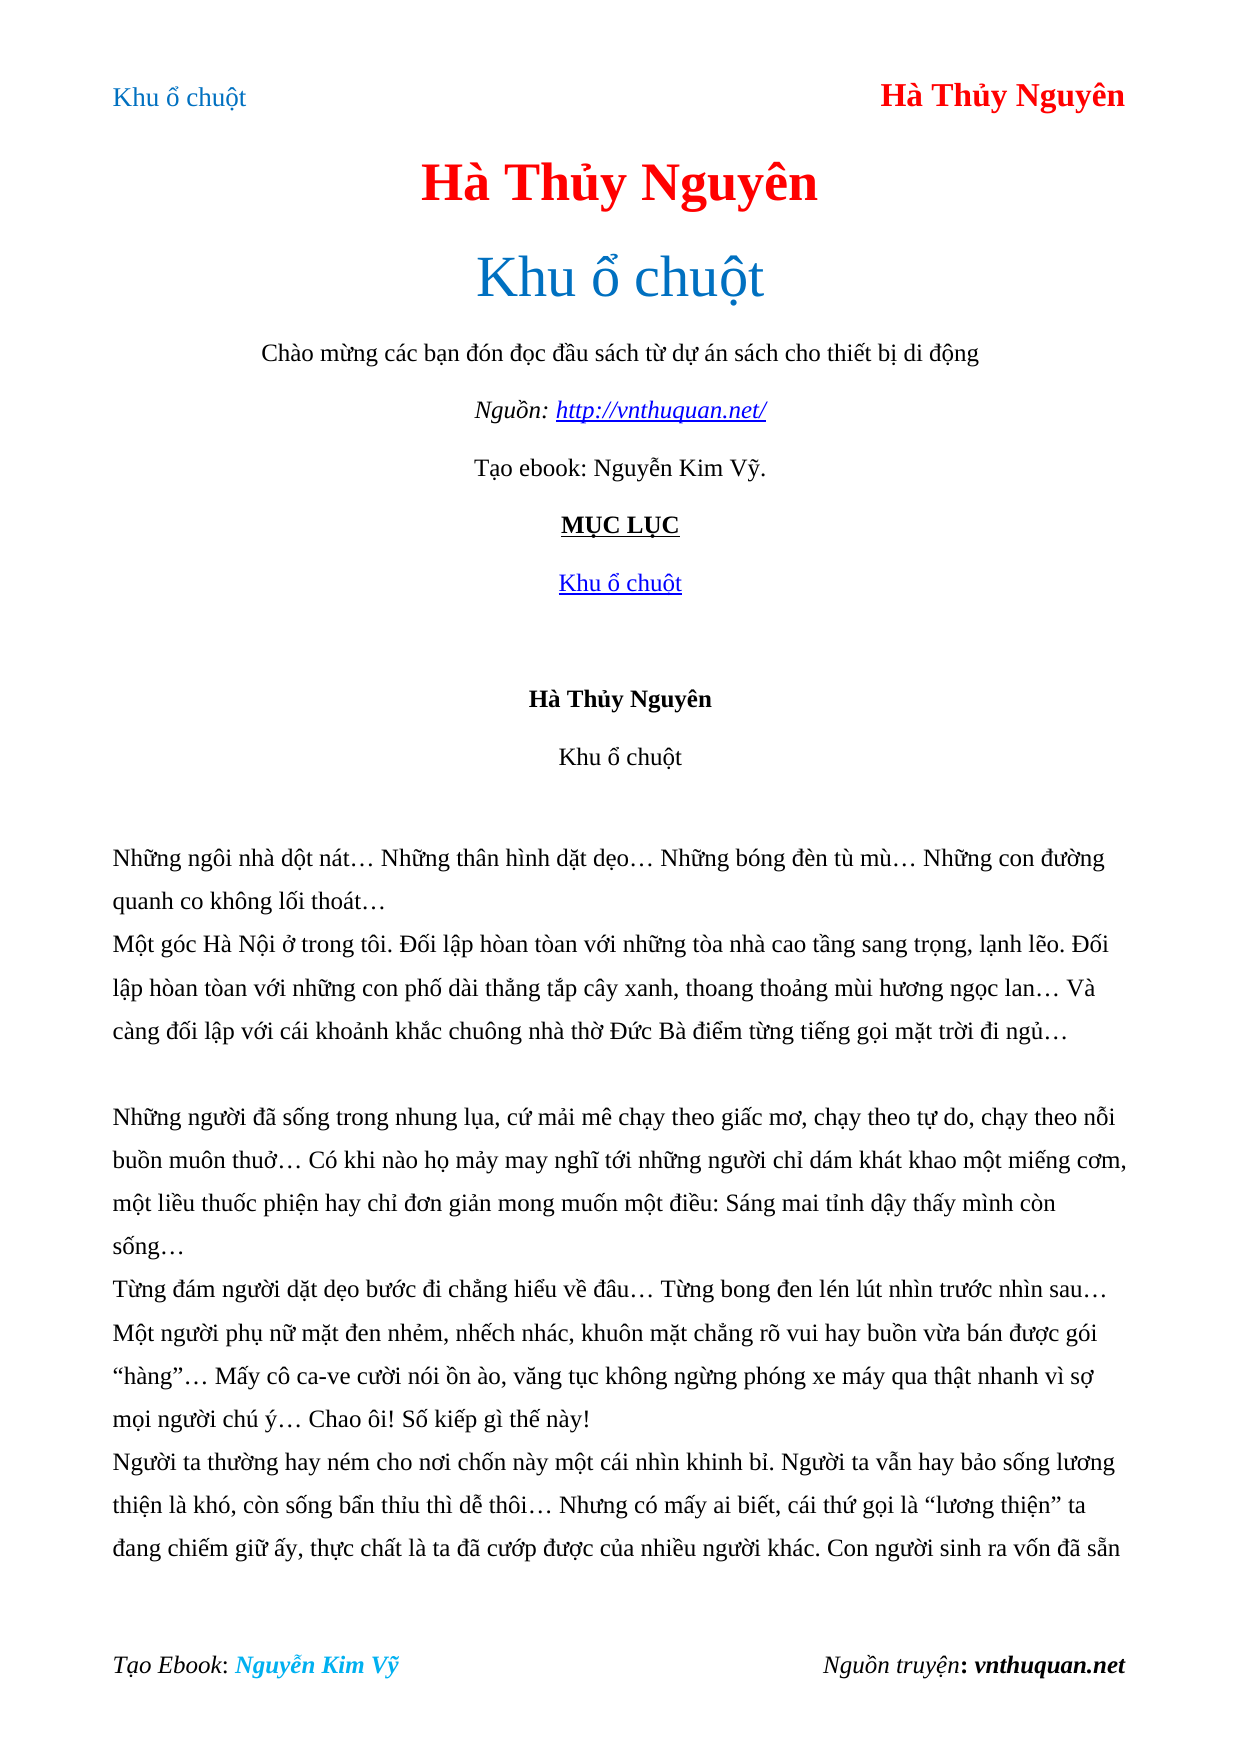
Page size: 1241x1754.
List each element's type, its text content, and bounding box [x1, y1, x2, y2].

text Khu ổ chuột [112, 241, 1128, 308]
text Khu ổ chuột [112, 568, 1128, 597]
text Chào mừng các bạn đón đọc đầu sách từ dự án sách cho thiết bị di động Nguồn: http://vnthuquan.net/ Tạo ebook: Nguyễn Kim Vỹ. [112, 338, 1128, 481]
text Hà Thủy Nguyên [112, 684, 1128, 713]
text MỤC LỤC [112, 511, 1128, 539]
text Khu ổ chuột [112, 742, 1128, 771]
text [112, 800, 1128, 1562]
text Hà Thủy Nguyên [112, 150, 1128, 212]
